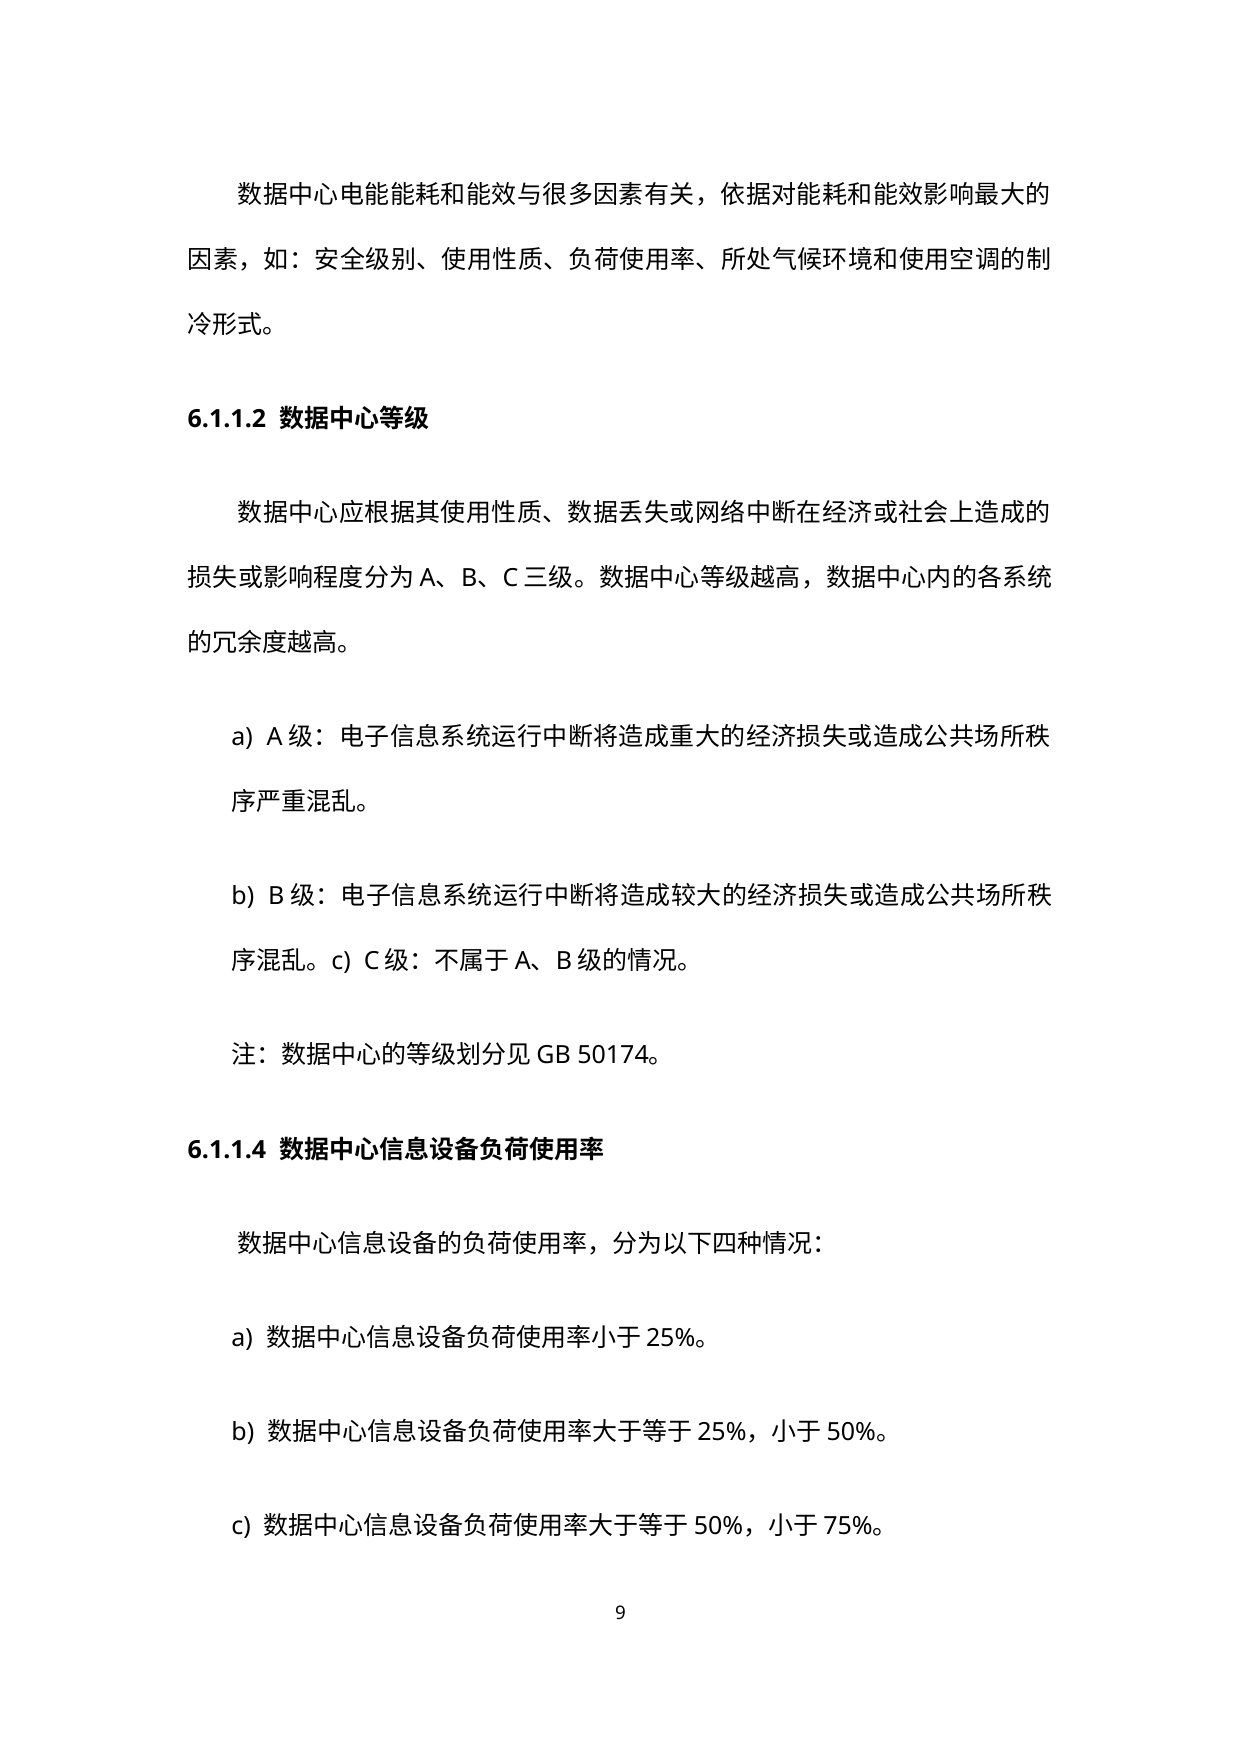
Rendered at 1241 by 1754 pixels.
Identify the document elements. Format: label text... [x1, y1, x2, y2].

text 数据中心应根据其使用性质、数据丢失或网络中断在经济或社会上造成的损失或影响程度分为A、B、C三级。数据中心等级越高，数据中心内的各系统的冗余度越高。 [187, 478, 1053, 673]
text b) 数据中心信息设备负荷使用率大于等于25%，小于50%。 [231, 1397, 1053, 1462]
text 6.1.1.4 数据中心信息设备负荷使用率 [187, 1115, 1053, 1180]
text 注：数据中心的等级划分见GB 50174。 [231, 1021, 1053, 1086]
text a) 数据中心信息设备负荷使用率小于25%。 [231, 1303, 1053, 1368]
text b) B级：电子信息系统运行中断将造成较大的经济损失或造成公共场所秩序混乱。c) C级：不属于A、B级的情况。 [231, 861, 1053, 991]
text 数据中心电能能耗和能效与很多因素有关，依据对能耗和能效影响最大的因素，如：安全级别、使用性质、负荷使用率、所处气候环境和使用空调的制冷形式。 [187, 160, 1053, 355]
text a) A级：电子信息系统运行中断将造成重大的经济损失或造成公共场所秩序严重混乱。 [231, 702, 1053, 832]
text 6.1.1.2 数据中心等级 [187, 384, 1053, 449]
text c) 数据中心信息设备负荷使用率大于等于50%，小于75%。 [231, 1491, 1053, 1556]
text 数据中心信息设备的负荷使用率，分为以下四种情况： [187, 1209, 1053, 1274]
